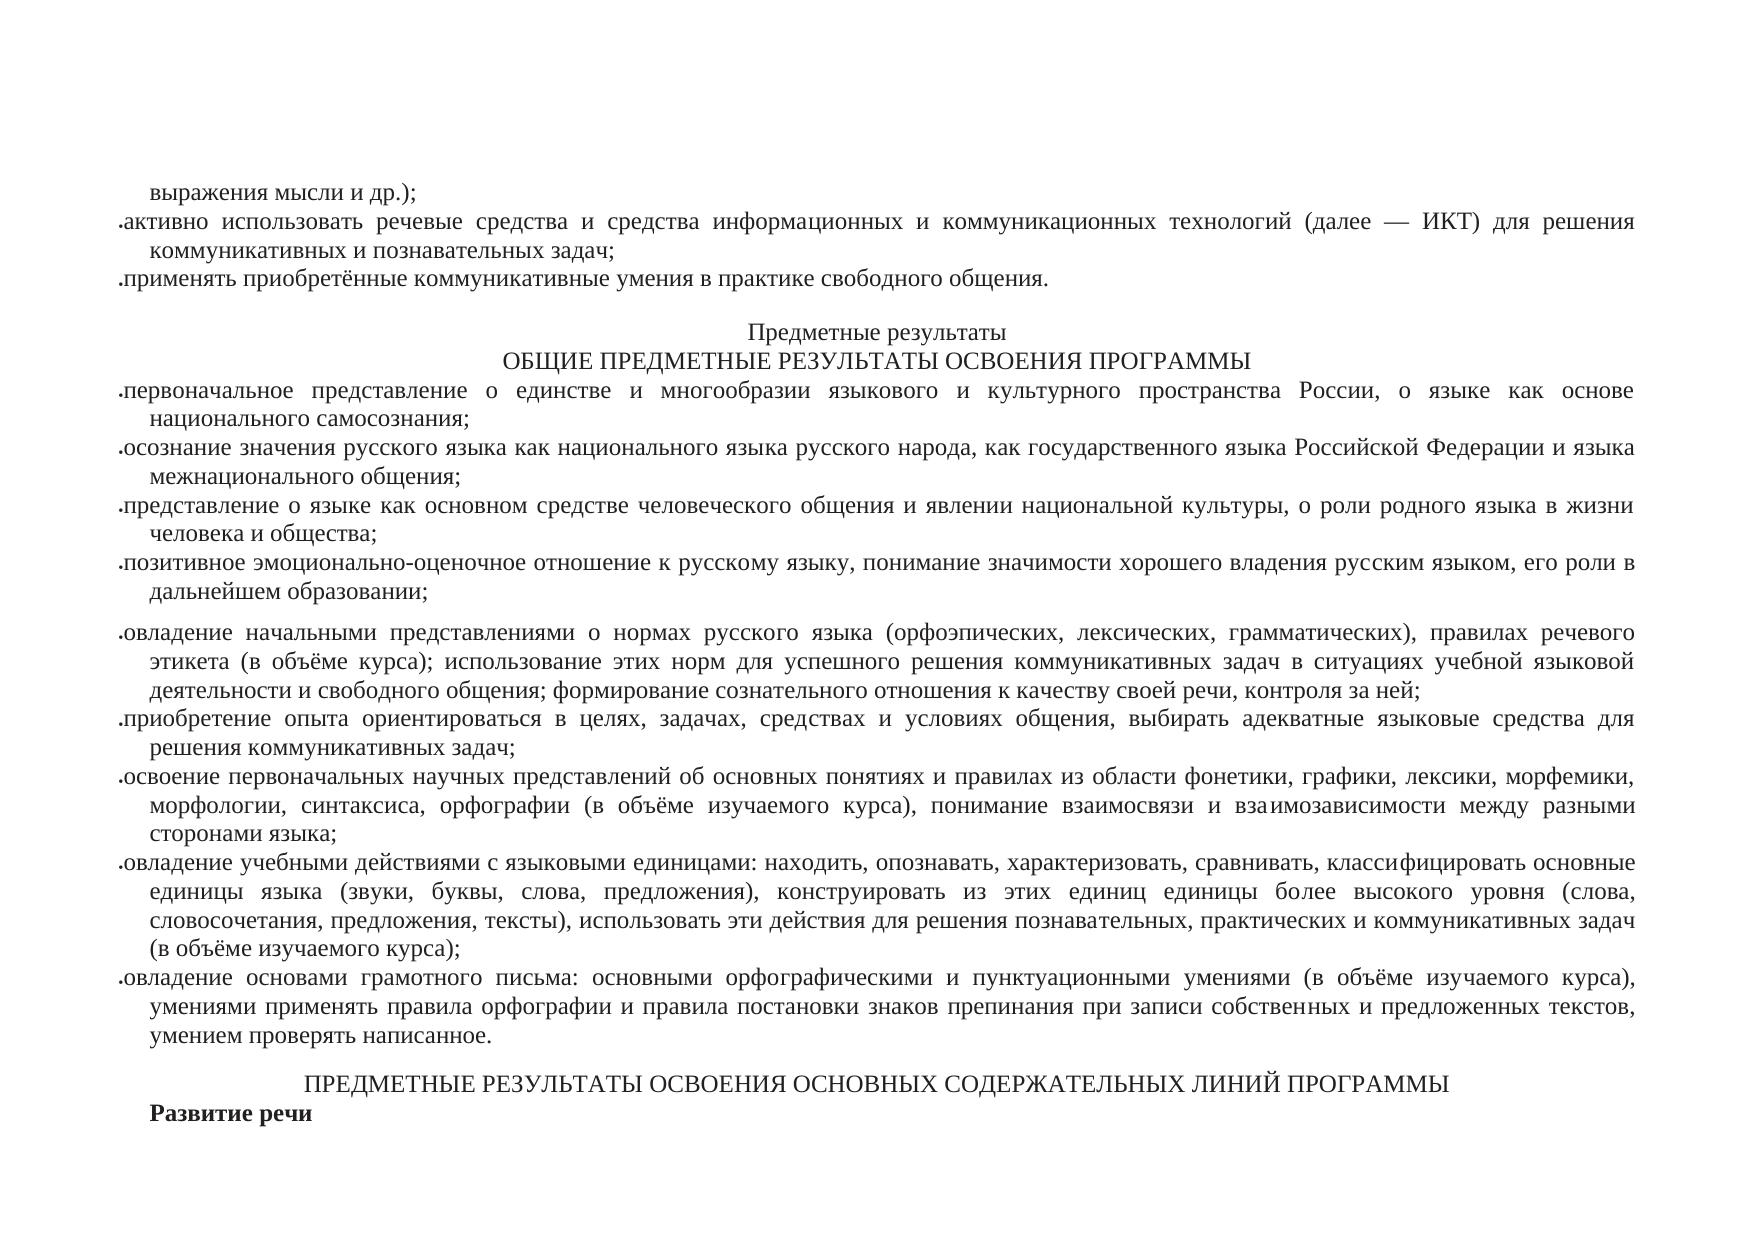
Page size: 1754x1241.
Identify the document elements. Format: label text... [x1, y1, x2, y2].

text •овладение учебными действиями с языковыми единицами: находить, опознавать, характеризовать, сравнивать, классифицировать основные единицы языка (звуки, буквы, слова, предложения), конструировать из этих единиц единицы более высокого уровня (слова, словосочетания, предложения, тексты), использовать эти действия для решения познавательных, практических и коммуникативных задач (в объёме изучаемого курса); [118, 847, 1636, 962]
text •осознание значения русского языка как национального языка русского народа, как государственного языка Российской Федерации и языка межнационального общения; [118, 432, 1636, 490]
text •представление о языке как основном средстве человеческого общения и явлении национальной культуры, о роли родного языка в жизни человека и общества; [118, 490, 1636, 547]
text •активно использовать речевые средства и средства информационных и коммуникационных технологий (далее — ИКТ) для решения коммуникативных и познавательных задач; [118, 206, 1636, 263]
text •первоначальное представление о единстве и многообразии языкового и культурного пространства России, о языке как основе национального самосознания; [118, 375, 1636, 432]
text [118, 177, 1636, 206]
text •приобретение опыта ориентироваться в целях, задачах, средствах и условиях общения, выбирать адекватные языковые средства для решения коммуникативных задач; [118, 703, 1636, 761]
text Развитие речи [118, 1098, 1636, 1127]
text •освоение первоначальных научных представлений об основных понятиях и правилах из области фонетики, графики, лексики, морфемики, морфологии, синтаксиса, орфографии (в объёме изучаемого курса), понимание взаимосвязи и взаимозависимости между разными сторонами языка; [118, 761, 1636, 847]
text ОБЩИЕ ПРЕДМЕТНЫЕ РЕЗУЛЬТАТЫ ОСВОЕНИЯ ПРОГРАММЫ [118, 346, 1636, 375]
text •применять приобретённые коммуникативные умения в практике свободного общения. [118, 263, 1636, 292]
text •позитивное эмоционально-оценочное отношение к русскому языку, понимание значимости хорошего владения русским языком, его роли в дальнейшем образовании; [118, 547, 1636, 605]
text •овладение начальными представлениями о нормах русского языка (орфоэпических, лексических, грамматических), правилах речевого этикета (в объёме курса); использование этих норм для успешного решения коммуникативных задач в ситуациях учебной языковой деятельности и свободного общения; формирование сознательного отношения к качеству своей речи, контроля за ней; [118, 617, 1636, 703]
text Предметные результаты [118, 317, 1636, 346]
text ПРЕДМЕТНЫЕ РЕЗУЛЬТАТЫ ОСВОЕНИЯ ОСНОВНЫХ СОДЕРЖАТЕЛЬНЫХ ЛИНИЙ ПРОГРАММЫ [118, 1069, 1636, 1098]
text •овладение основами грамотного письма: основными орфографическими и пунктуационными умениями (в объёме изучаемого курса), умениями применять правила орфографии и правила постановки знаков препинания при записи собственных и предложенных текстов, умением проверять написанное. [118, 962, 1636, 1048]
